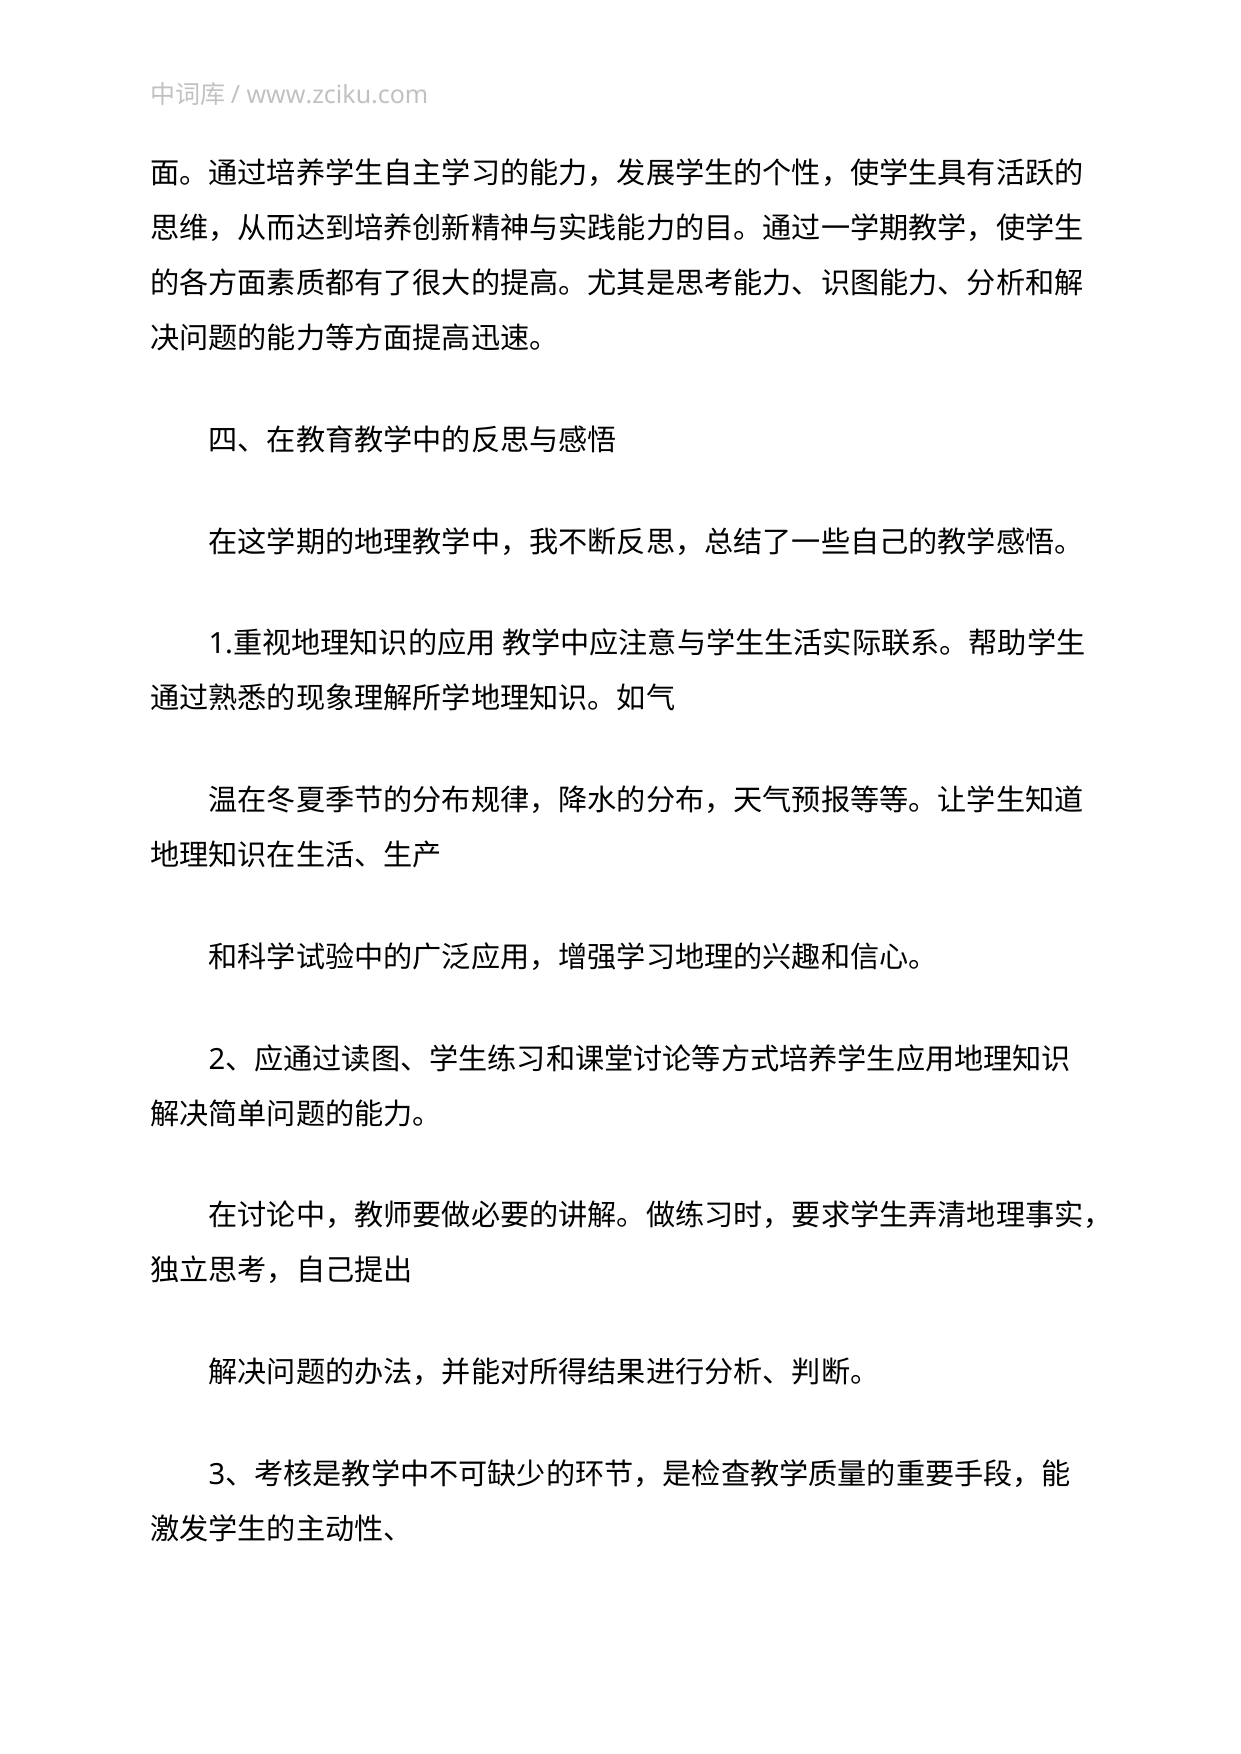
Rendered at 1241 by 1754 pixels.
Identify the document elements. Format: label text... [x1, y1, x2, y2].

text 在讨论中，教师要做必要的讲解。做练习时，要求学生弄清地理事实，独立思考，自己提出 [150, 1192, 1090, 1289]
text 温在冬夏季节的分布规律，降水的分布，天气预报等等。让学生知道地理知识在生活、生产 [150, 777, 1090, 874]
text 2、应通过读图、学生练习和课堂讨论等方式培养学生应用地理知识解决简单问题的能力。 [150, 1035, 1090, 1132]
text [150, 150, 1090, 357]
text 和科学试验中的广泛应用，增强学习地理的兴趣和信心。 [150, 933, 1090, 976]
text 3、考核是教学中不可缺少的环节，是检查教学质量的重要手段，能激发学生的主动性、 [150, 1450, 1090, 1548]
text 在这学期的地理教学中，我不断反思，总结了一些自己的教学感悟。 [150, 518, 1090, 561]
text 四、在教育教学中的反思与感悟 [150, 416, 1090, 459]
text 解决问题的办法，并能对所得结果进行分析、判断。 [150, 1349, 1090, 1391]
text 1.重视地理知识的应用 教学中应注意与学生生活实际联系。帮助学生通过熟悉的现象理解所学地理知识。如气 [150, 620, 1090, 717]
